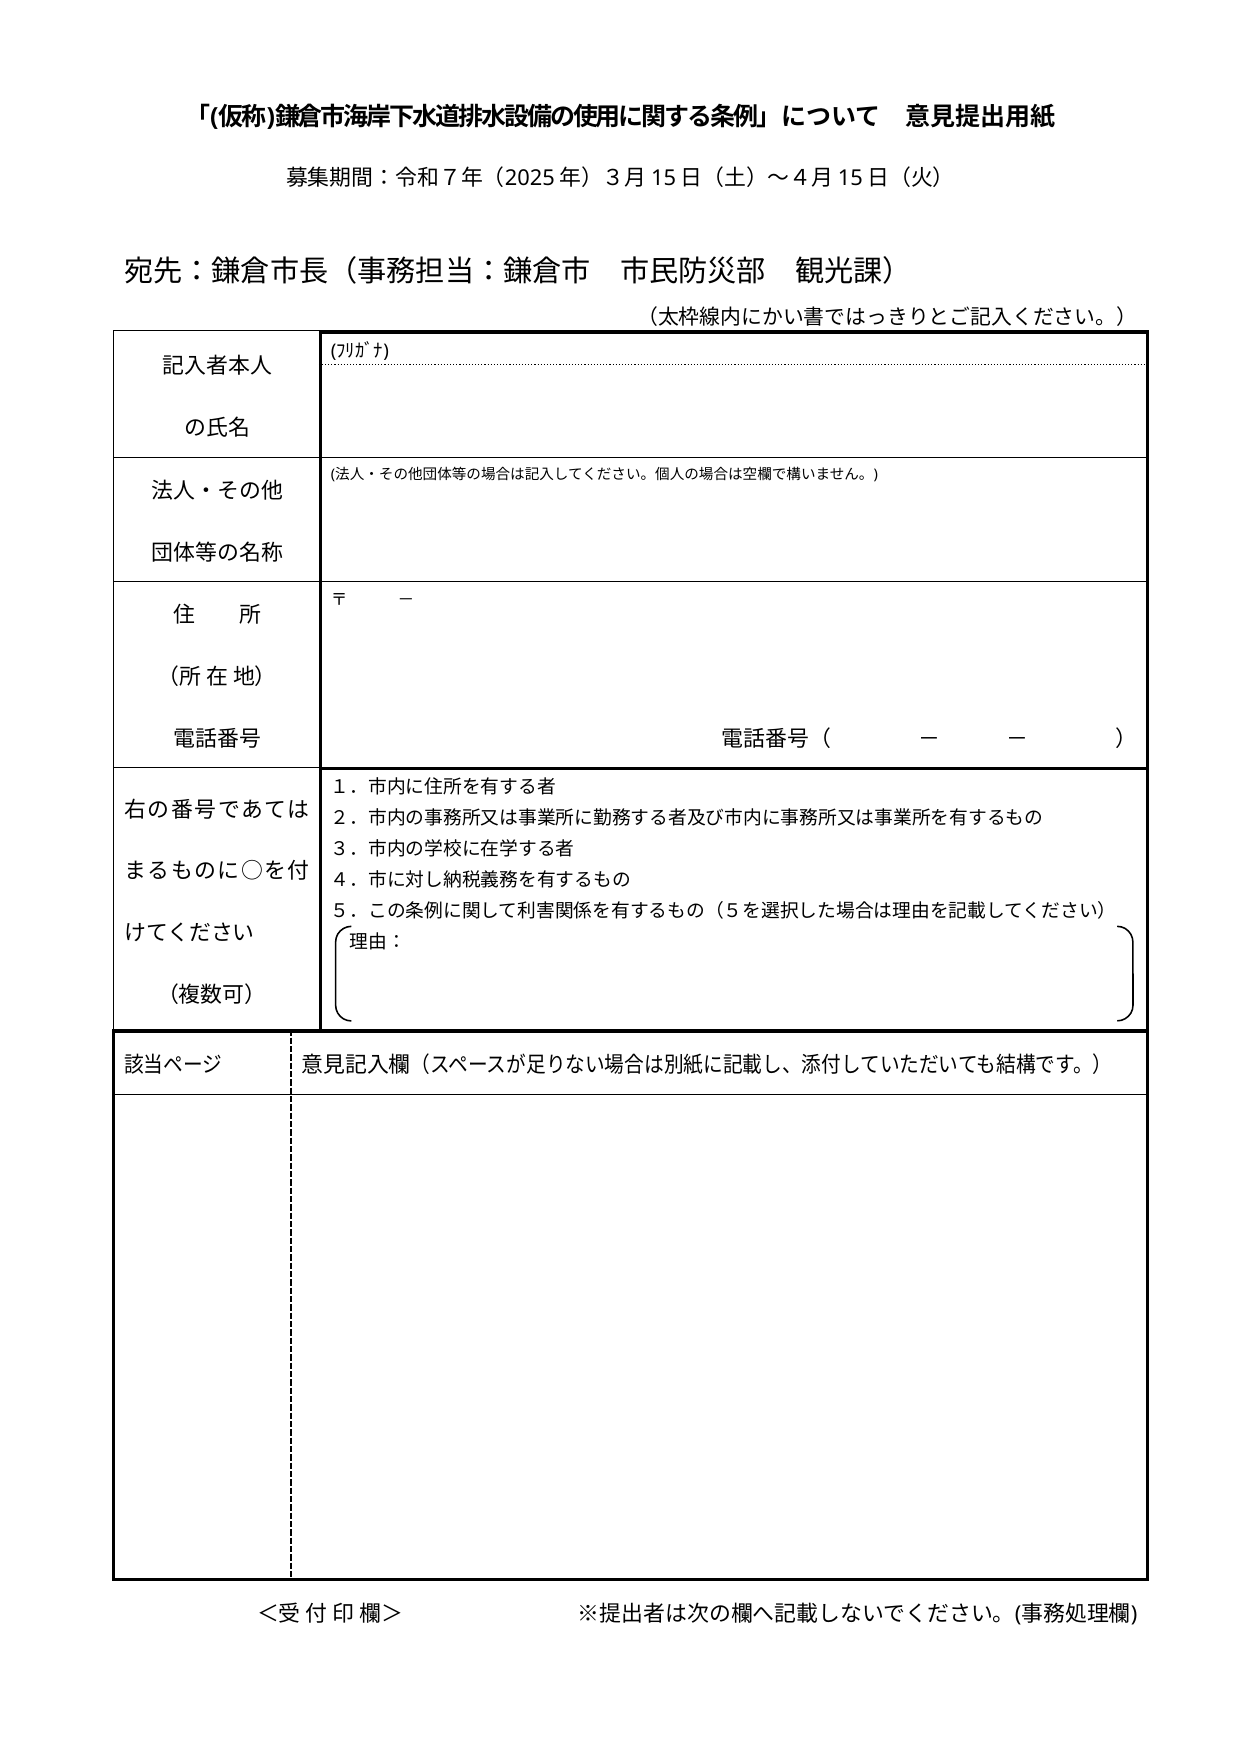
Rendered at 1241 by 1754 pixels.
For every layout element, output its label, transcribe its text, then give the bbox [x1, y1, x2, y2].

table_cell 住 所 （所 在 地） 電話番号 [114, 582, 319, 767]
table_cell 右の番号であてはまるものに○を付けてください （複数可） [114, 768, 319, 1029]
table_cell (ﾌﾘｶﾞﾅ) [322, 334, 1146, 364]
table_cell [322, 364, 1146, 457]
table_cell １．市内に住所を有する者 ２．市内の事務所又は事業所に勤務する者及び市内に事務所又は事業所を有するもの ３．市内の学校に在学する者 ４．市に対し納税義務を有するもの ５．この条例に関して利害関係を有するもの（５を選択した場合は理由を記載してください） 理由： [322, 770, 1146, 1029]
table_cell 法人・その他 団体等の名称 [114, 458, 319, 581]
table_cell 意見記入欄（スペースが足りない場合は別紙に記載し、添付していただいても結構です。） [291, 1033, 1146, 1094]
table_cell ＜受 付 印 欄＞ ※提出者は次の欄へ記載しないでください。(事務処理欄) [114, 1581, 1147, 1643]
text 「(仮称)鎌倉市海岸下水道排水設備の使用に関する条例」について 意見提出用紙 [177, 84, 1063, 145]
table_cell (法人・その他団体等の場合は記入してください。個人の場合は空欄で構いません。) [322, 458, 1146, 581]
table_cell 記入者本人 の氏名 [114, 331, 319, 457]
table_header 宛先：鎌倉市長（事務担当：鎌倉市 市民防災部 観光課） [114, 238, 1147, 299]
table_cell 該当ページ [115, 1033, 291, 1094]
text 募集期間：令和７年（2025年）３月15日（土）～４月15日（火） [177, 145, 1063, 207]
table_cell 〒 － 電話番号（ － － ） [322, 582, 1146, 767]
table_cell [115, 1095, 291, 1578]
table_cell [291, 1095, 1146, 1578]
table_cell （太枠線内にかい書ではっきりとご記入ください。） [114, 300, 1147, 330]
